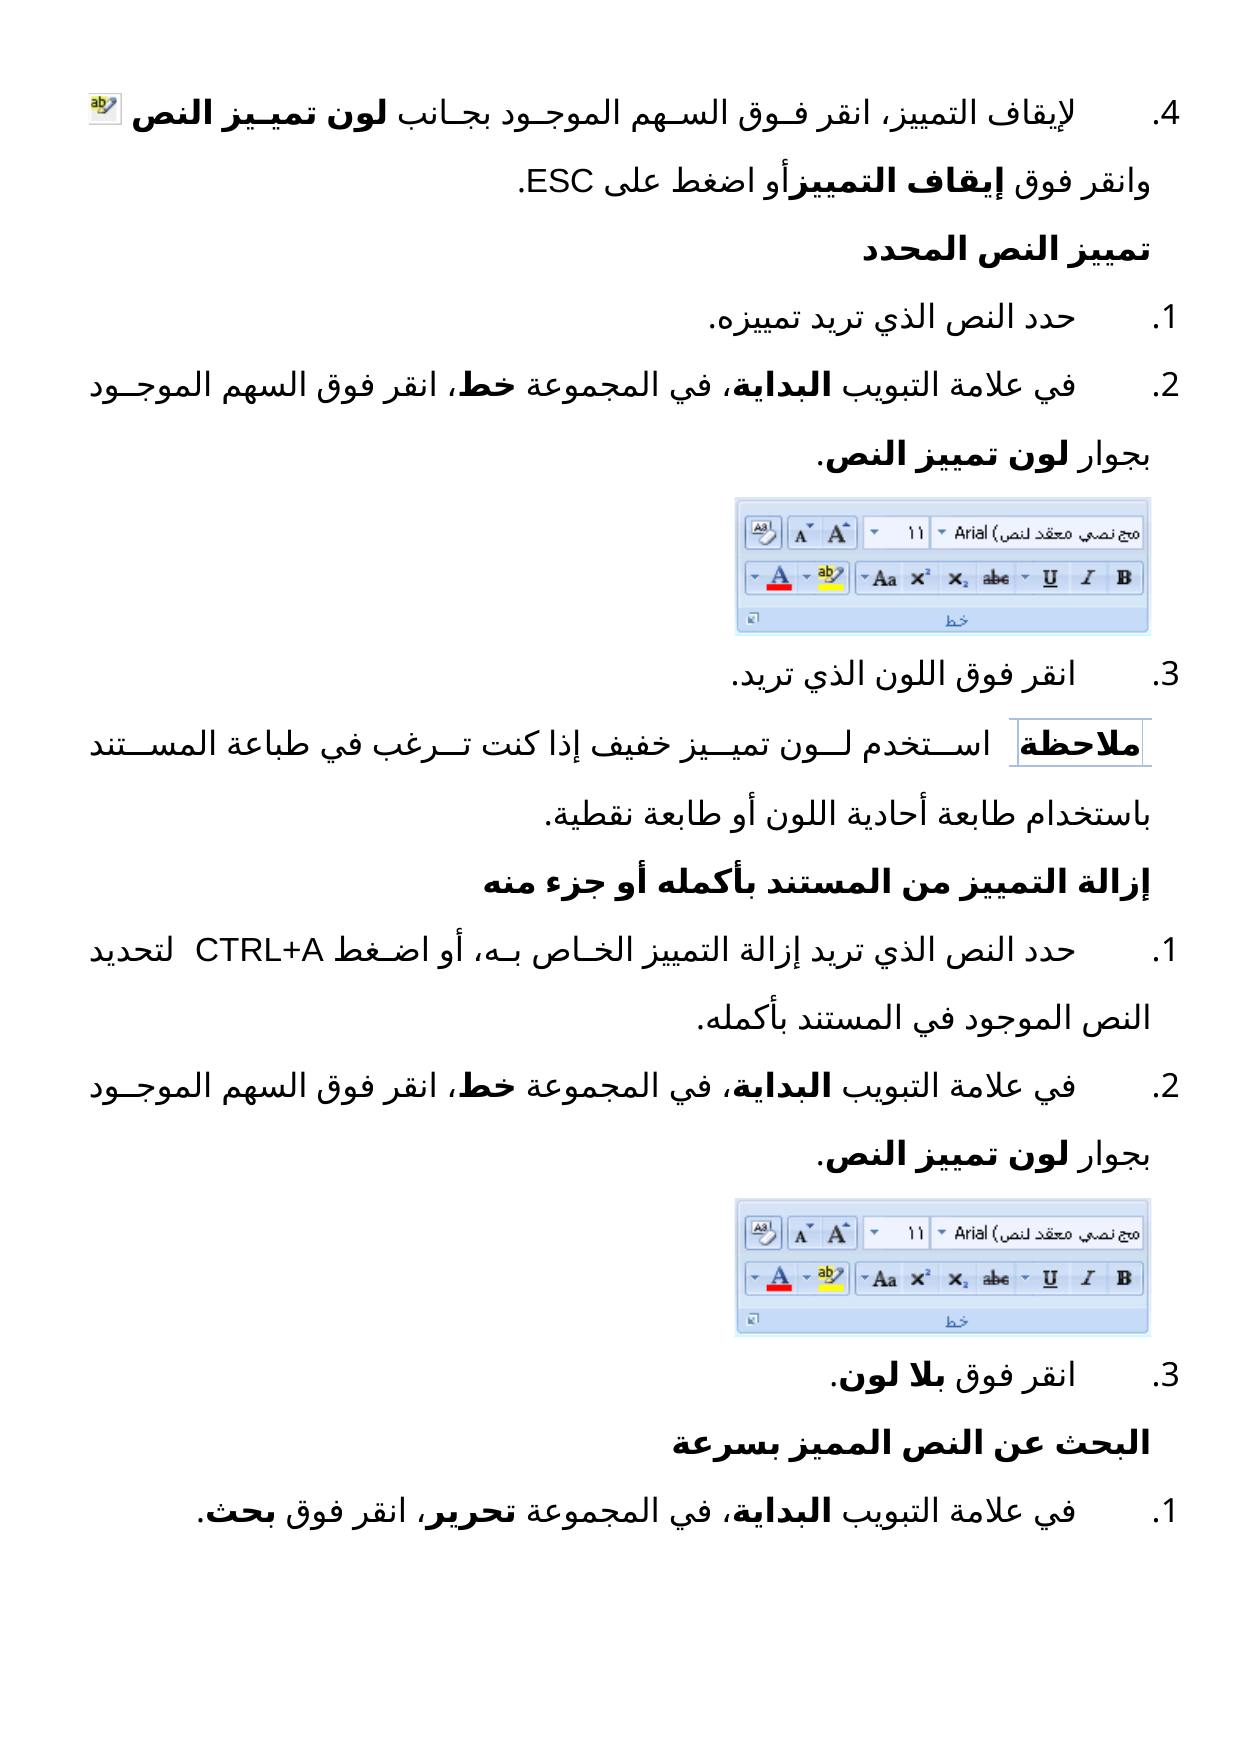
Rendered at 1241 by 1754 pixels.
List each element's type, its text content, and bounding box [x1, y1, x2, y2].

list في علامة التبويب البداية، في المجموعة خط، انقر فوق السهم الموجود بجوار لون تمييز النص. [89, 1062, 1152, 1175]
text تمييز النص المحدد [89, 225, 1152, 270]
list حدد النص الذي تريد تمييزه. [89, 293, 1152, 338]
list انقر فوق بلا لون. [89, 1351, 1152, 1396]
list حدد النص الذي تريد إزالة التمييز الخاص به، أو اضغط CTRL+A لتحديد النص الموجود في المستند بأكمله. [89, 926, 1152, 1039]
picture [734, 497, 1152, 636]
list في علامة التبويب البداية، في المجموعة تحرير، انقر فوق بحث. [89, 1487, 1152, 1532]
list في علامة التبويب البداية، في المجموعة خط، انقر فوق السهم الموجود بجوار لون تمييز النص. [89, 361, 1152, 475]
list انقر فوق اللون الذي تريد. [89, 650, 1152, 695]
text ملاحظة استخدم لون تمييز خفيف إذا كنت ترغب في طباعة المستند باستخدام طابعة أحادية اللون أو طابعة نقطية. [89, 718, 1152, 835]
list لإيقاف التمييز، انقر فوق السهم الموجود بجانب لون تمييز النص وانقر فوق إيقاف التمييزأو اضغط على ESC. [89, 89, 1152, 202]
text إزالة التمييز من المستند بأكمله أو جزء منه [89, 857, 1152, 903]
picture [734, 1198, 1152, 1337]
text البحث عن النص المميز بسرعة [89, 1419, 1152, 1464]
picture [88, 93, 122, 125]
